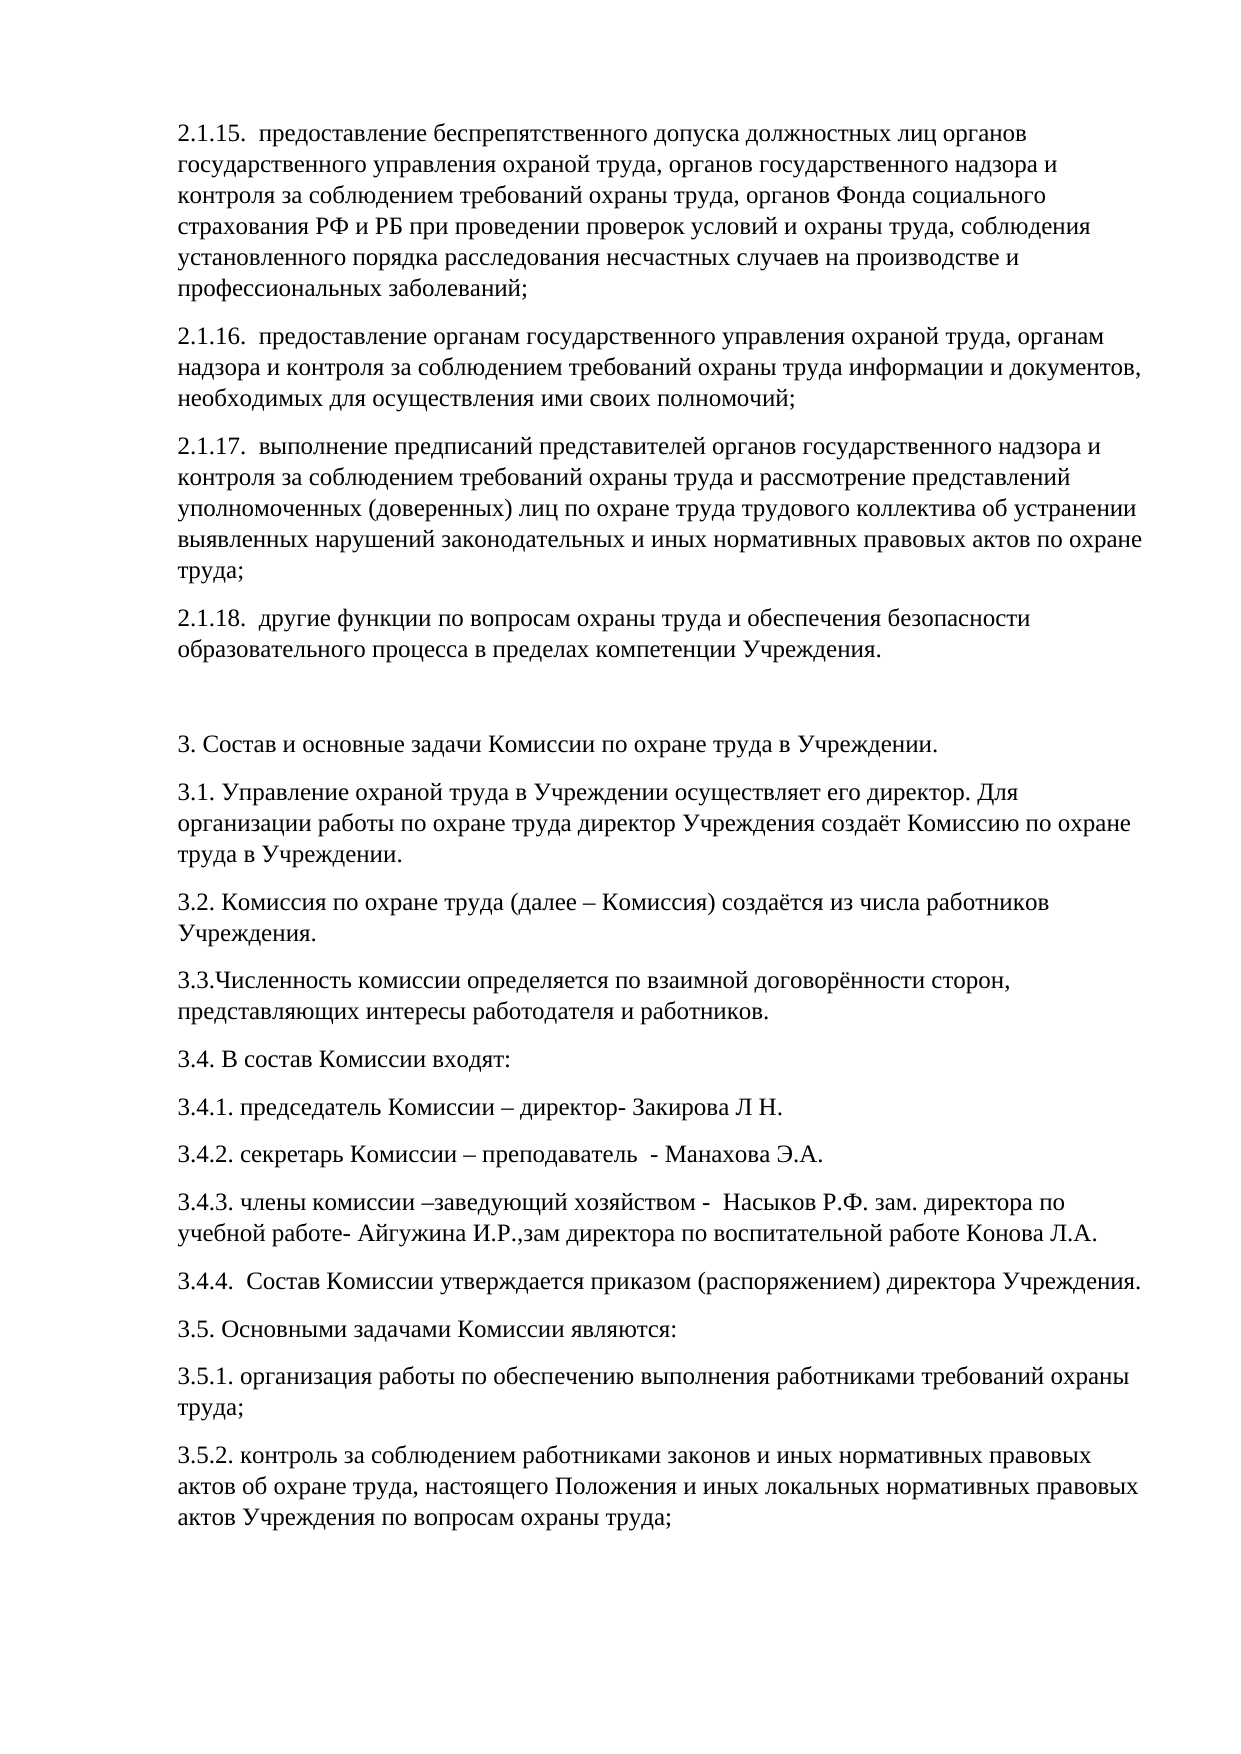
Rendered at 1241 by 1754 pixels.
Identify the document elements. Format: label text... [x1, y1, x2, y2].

text 3.4.4. Состав Комиссии утверждается приказом (распоряжением) директора Учреждения. [177, 1266, 1152, 1295]
text 3.5.2. контроль за соблюдением работниками законов и иных нормативных правовых актов об охране труда, настоящего Положения и иных локальных нормативных правовых актов Учреждения по вопросам охраны труда; [177, 1440, 1152, 1531]
text 2.1.18. другие функции по вопросам охраны труда и обеспечения безопасности образовательного процесса в пределах компетенции Учреждения. [177, 603, 1152, 662]
text 2.1.17. выполнение предписаний представителей органов государственного надзора и контроля за соблюдением требований охраны труда и рассмотрение представлений уполномоченных (доверенных) лиц по охране труда трудового коллектива об устранении выявленных нарушений законодательных и иных нормативных правовых актов по охране труда; [177, 431, 1152, 584]
text 2.1.15. предоставление беспрепятственного допуска должностных лиц органов государственного управления охраной труда, органов государственного надзора и контроля за соблюдением требований охраны труда, органов Фонда социального страхования РФ и РБ при проведении проверок условий и охраны труда, соблюдения установленного порядка расследования несчастных случаев на производстве и профессиональных заболеваний; [177, 118, 1152, 302]
text 2.1.16. предоставление органам государственного управления охраной труда, органам надзора и контроля за соблюдением требований охраны труда информации и документов, необходимых для осуществления ими своих полномочий; [177, 321, 1152, 412]
text 3.4.3. члены комиссии –заведующий хозяйством - Насыков Р.Ф. зам. директора по учебной работе- Айгужина И.Р.,зам директора по воспитательной работе Конова Л.А. [177, 1187, 1152, 1247]
text 3.4. В состав Комиссии входят: [177, 1044, 1152, 1073]
text 3.2. Комиссия по охране труда (далее – Комиссия) создаётся из числа работников Учреждения. [177, 887, 1152, 946]
text 3.4.1. председатель Комиссии – директор- Закирова Л Н. [177, 1092, 1152, 1121]
text 3.3.Численность комиссии определяется по взаимной договорённости сторон, представляющих интересы работодателя и работников. [177, 965, 1152, 1025]
text 3.5. Основными задачами Комиссии являются: [177, 1314, 1152, 1342]
text 3.5.1. организация работы по обеспечению выполнения работниками требований охраны труда; [177, 1361, 1152, 1421]
text 3.1. Управление охраной труда в Учреждении осуществляет его директор. Для организации работы по охране труда директор Учреждения создаёт Комиссию по охране труда в Учреждении. [177, 777, 1152, 868]
text 3.4.2. секретарь Комиссии – преподаватель - Манахова Э.А. [177, 1139, 1152, 1168]
text 3. Состав и основные задачи Комиссии по охране труда в Учреждении. [177, 729, 1152, 758]
